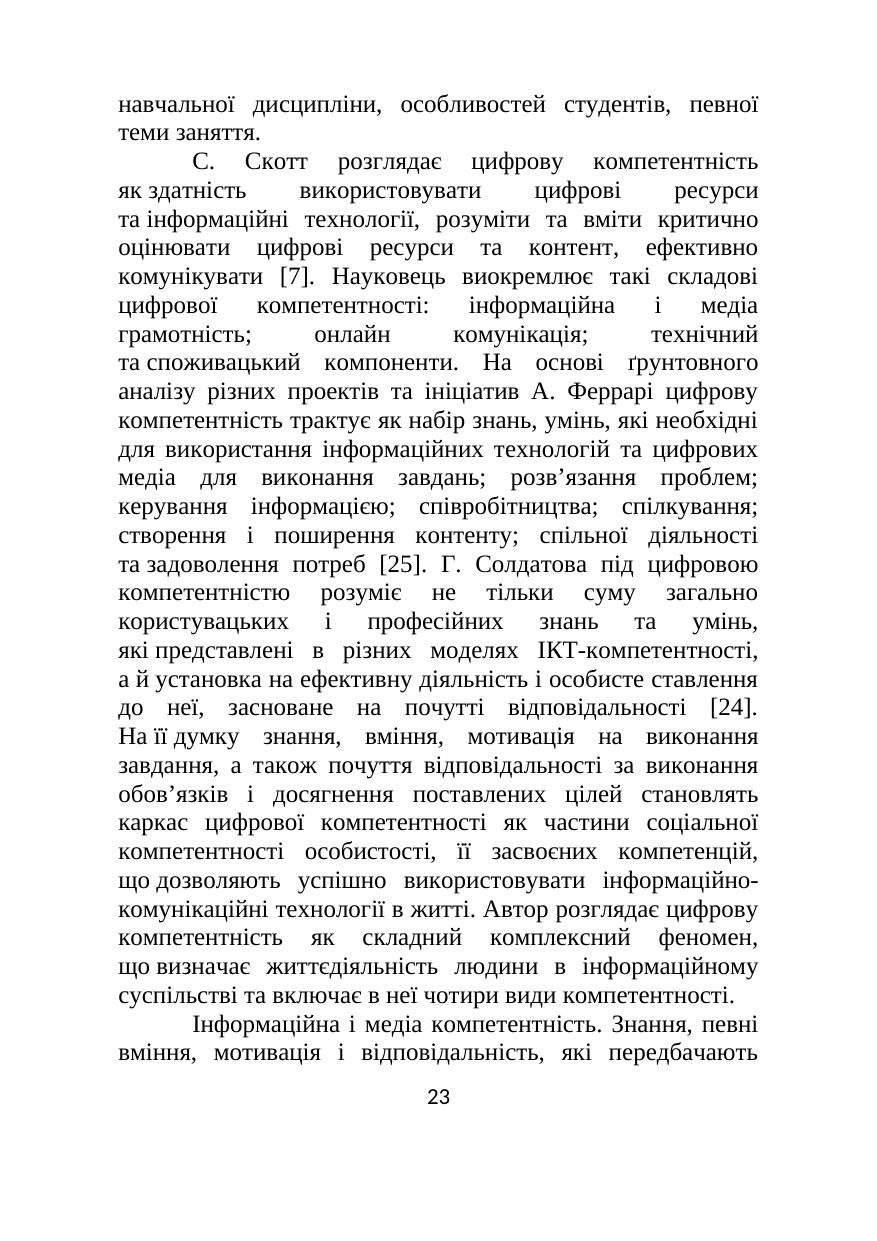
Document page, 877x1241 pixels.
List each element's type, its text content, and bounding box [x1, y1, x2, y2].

text С. Скотт розглядає цифрову компетентність як здатність використовувати цифрові ресурси та інформаційні технології, розуміти та вміти критично оцінювати цифрові ресурси та контент, ефективно комунікувати [7]. Науковець виокремлює такі складові цифрової компетентності: інформаційна і медіа грамотність; онлайн комунікація; технічний та споживацький компоненти. На основі ґрунтовного аналізу різних проектів та ініціатив А. Феррарі цифрову компетентність трактує як набір знань, умінь, які необхідні для використання інформаційних технологій та цифрових медіа для виконання завдань; розв’язання проблем; керування інформацією; співробітництва; спілкування; створення і поширення контенту; спільної діяльності та задоволення потреб [25]. Г. Солдатова під цифровою компетентністю розуміє не тільки суму загально користувацьких і професійних знань та умінь, які представлені в різних моделях ІКТ-компетентності, а й установка на ефективну діяльність і особисте ставлення до неї, засноване на почутті відповідальності [24]. На її думку знання, вміння, мотивація на виконання завдання, а також почуття відповідальності за виконання обов’язків і досягнення поставлених цілей становлять каркас цифрової компетентності як частини соціальної компетентності особистості, її засвоєних компетенцій, що дозволяють успішно використовувати інформаційно-комунікаційні технології в житті. Автор розглядає цифрову компетентність як складний комплексний феномен, що визначає життєдіяльність людини в інформаційному суспільстві та включає в неї чотири види компетентності. [118, 146, 759, 1009]
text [118, 89, 759, 146]
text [118, 1009, 759, 1066]
